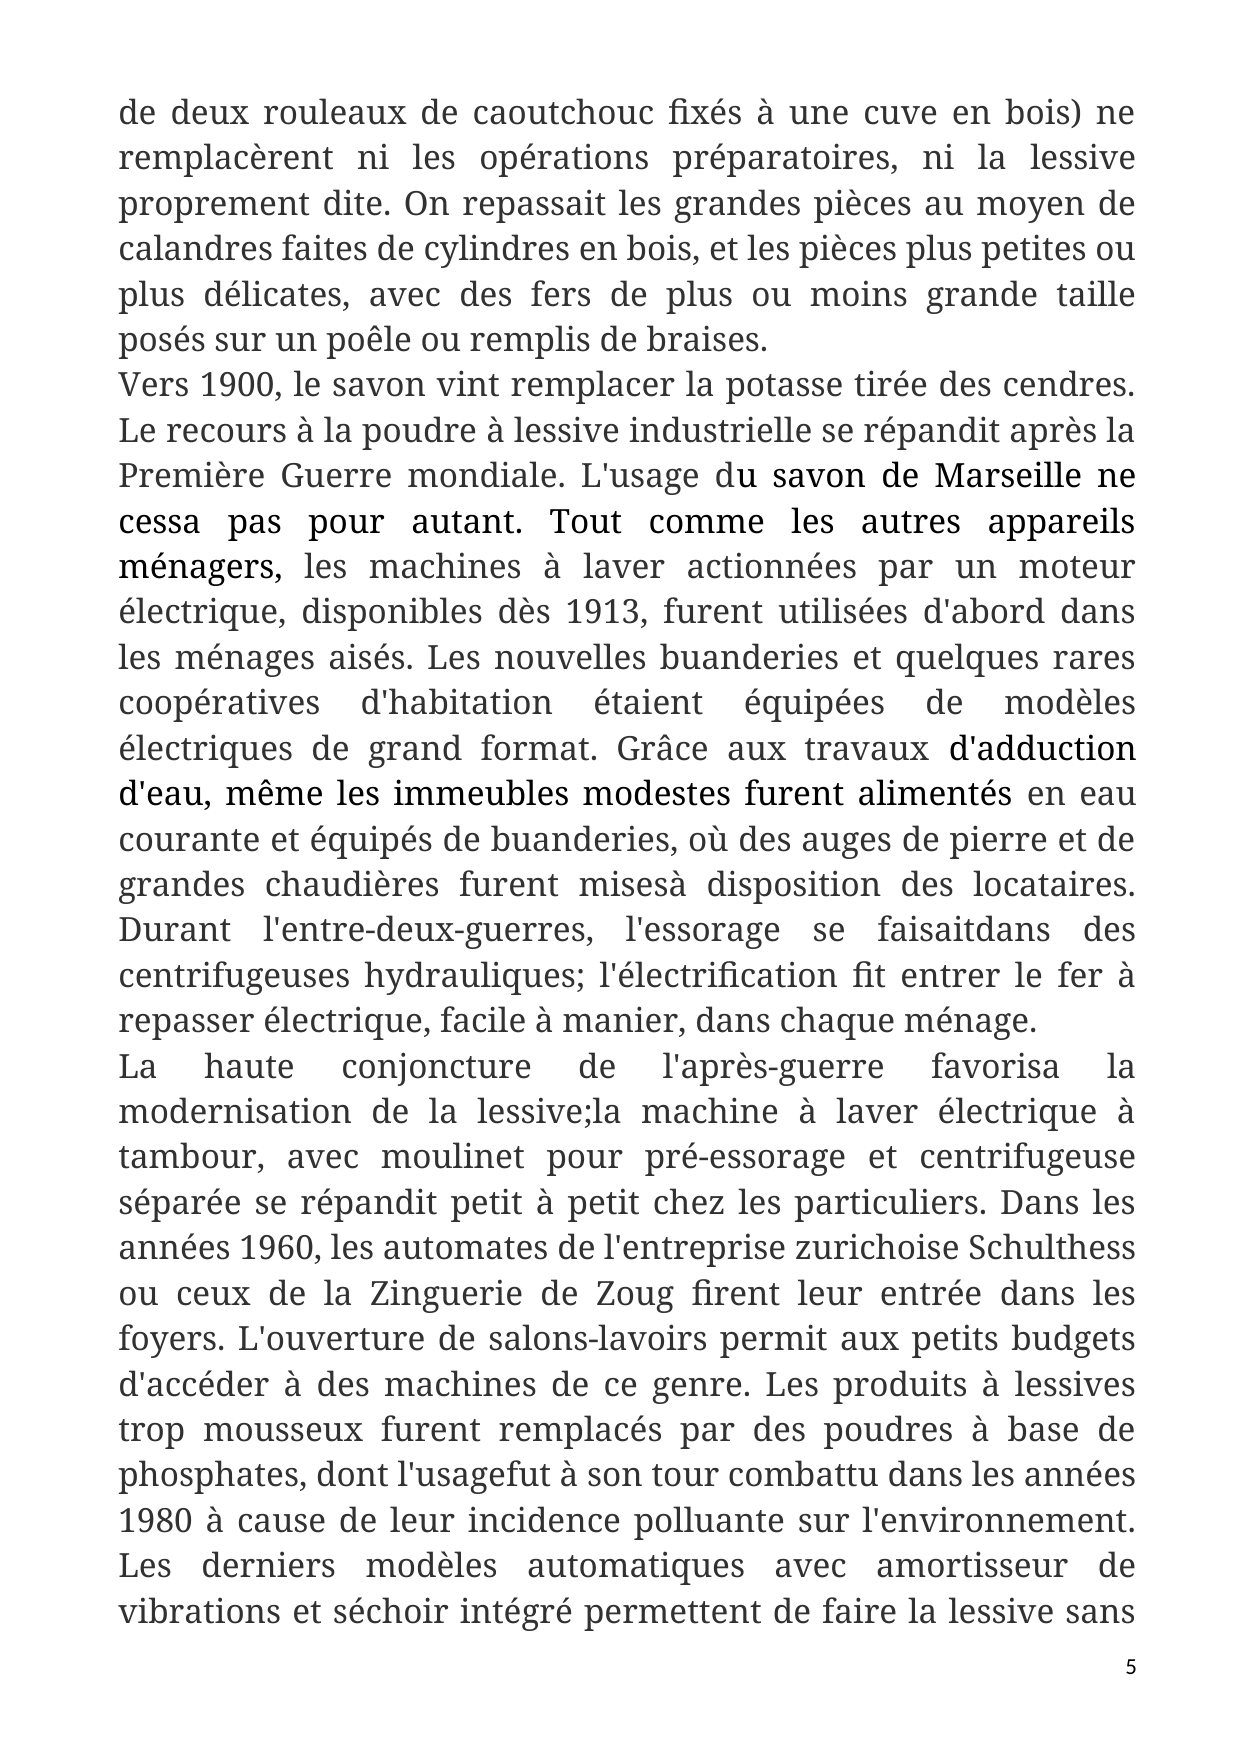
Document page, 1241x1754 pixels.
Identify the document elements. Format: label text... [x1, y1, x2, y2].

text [118, 89, 1137, 361]
text Vers 1900, le savon vint remplacer la potasse tirée des cendres. Le recours à la poudre à lessive industrielle se répandit après la Première Guerre mondiale. L'usage du savon de Marseille ne cessa pas pour autant. Tout comme les autres appareils ménagers, les machines à laver actionnées par un moteur électrique, disponibles dès 1913, furent utilisées d'abord dans les ménages aisés. Les nouvelles buanderies et quelques rares coopératives d'habitation étaient équipées de modèles électriques de grand format. Grâce aux travaux d'adduction d'eau, même les immeubles modestes furent alimentés en eau courante et équipés de buanderies, où des auges de pierre et de grandes chaudières furent mises à disposition des locataires. Durant l'entre-deux-guerres, l'essorage se faisait dans des centrifugeuses hydrauliques; l'électrification fit entrer le fer à repasser électrique, facile à manier, dans chaque ménage. [118, 361, 1137, 1042]
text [118, 1042, 1137, 1633]
